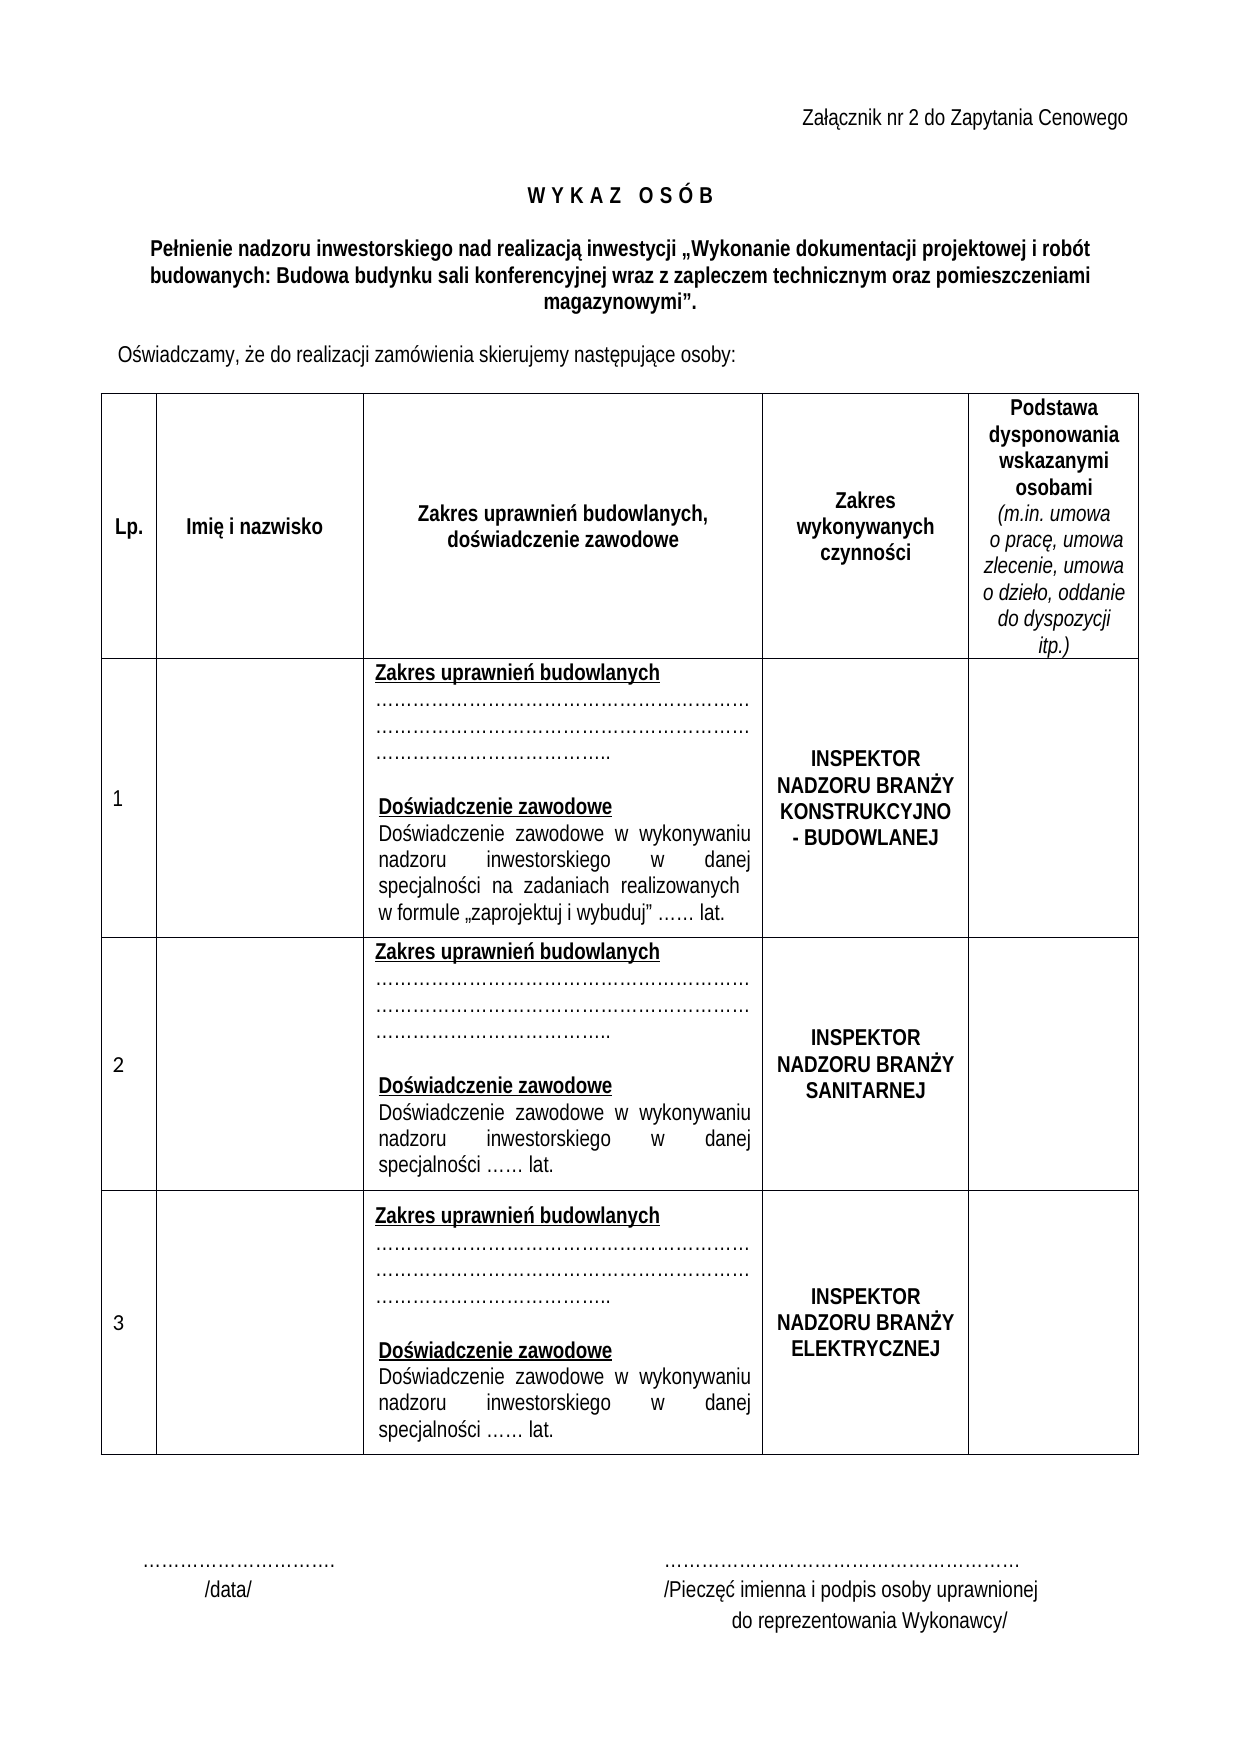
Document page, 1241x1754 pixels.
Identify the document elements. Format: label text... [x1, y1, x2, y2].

table_cell [969, 1191, 1138, 1454]
table_cell [969, 659, 1138, 937]
table_header Podstawa dysponowania wskazanymi osobami (m.in. umowa o pracę, umowa zlecenie, umowa o dzieło, oddanie do dyspozycji itp.) [969, 394, 1138, 658]
table_cell [157, 938, 363, 1189]
text Pełnienie nadzoru inwestorskiego nad realizacją inwestycji „Wykonanie dokumentacji projektowej i robót budowanych: Budowa budynku sali konferencyjnej wraz z zapleczem technicznym oraz pomieszczeniami magazynowymi”. [112, 235, 1128, 314]
table_cell [157, 659, 363, 937]
table_cell INSPEKTOR NADZORU BRANŻY KONSTRUKCYJNO - BUDOWLANEJ [763, 659, 968, 937]
text Oświadczamy, że do realizacji zamówienia skierujemy następujące osoby: [112, 341, 1128, 367]
table_header Lp. [102, 394, 156, 658]
text Załącznik nr 2 do Zapytania Cenowego [112, 103, 1128, 130]
table_cell 3 [102, 1191, 156, 1454]
text …………………………. ………………………………………………… [142, 1546, 1128, 1572]
table_cell 2 [102, 938, 156, 1189]
table_cell [969, 938, 1138, 1189]
table_header Imię i nazwisko [157, 394, 363, 658]
table_header Zakres wykonywanych czynności [763, 394, 968, 658]
table_cell INSPEKTOR NADZORU BRANŻY ELEKTRYCZNEJ [763, 1191, 968, 1454]
text WYKAZ OSÓB [112, 182, 1128, 209]
table_cell Zakres uprawnień budowlanych ………………………………………………………………………………………………………………………………………….. Doświadczenie zawodowe Doświadczenie zawodowe w wykonywaniu nadzoru inwestorskiego w danej specjalności …… lat. [364, 938, 762, 1189]
table_header Zakres uprawnień budowlanych, doświadczenie zawodowe [364, 394, 762, 658]
text do reprezentowania Wykonawcy/ [142, 1607, 1128, 1633]
table_cell 1 [102, 659, 156, 937]
table_cell Zakres uprawnień budowlanych ………………………………………………………………………………………………………………………………………….. Doświadczenie zawodowe Doświadczenie zawodowe w wykonywaniu nadzoru inwestorskiego w danej specjalności …… lat. [364, 1191, 762, 1454]
table_cell Zakres uprawnień budowlanych ………………………………………………………………………………………………………………………………………….. Doświadczenie zawodowe Doświadczenie zawodowe w wykonywaniu nadzoru inwestorskiego w danej specjalności na zadaniach realizowanych w formule „zaprojektuj i wybuduj” …… lat. [364, 659, 762, 937]
table_cell [157, 1191, 363, 1454]
text /data/ /Pieczęć imienna i podpis osoby uprawnionej [142, 1576, 1128, 1603]
table_cell INSPEKTOR NADZORU BRANŻY SANITARNEJ [763, 938, 968, 1189]
